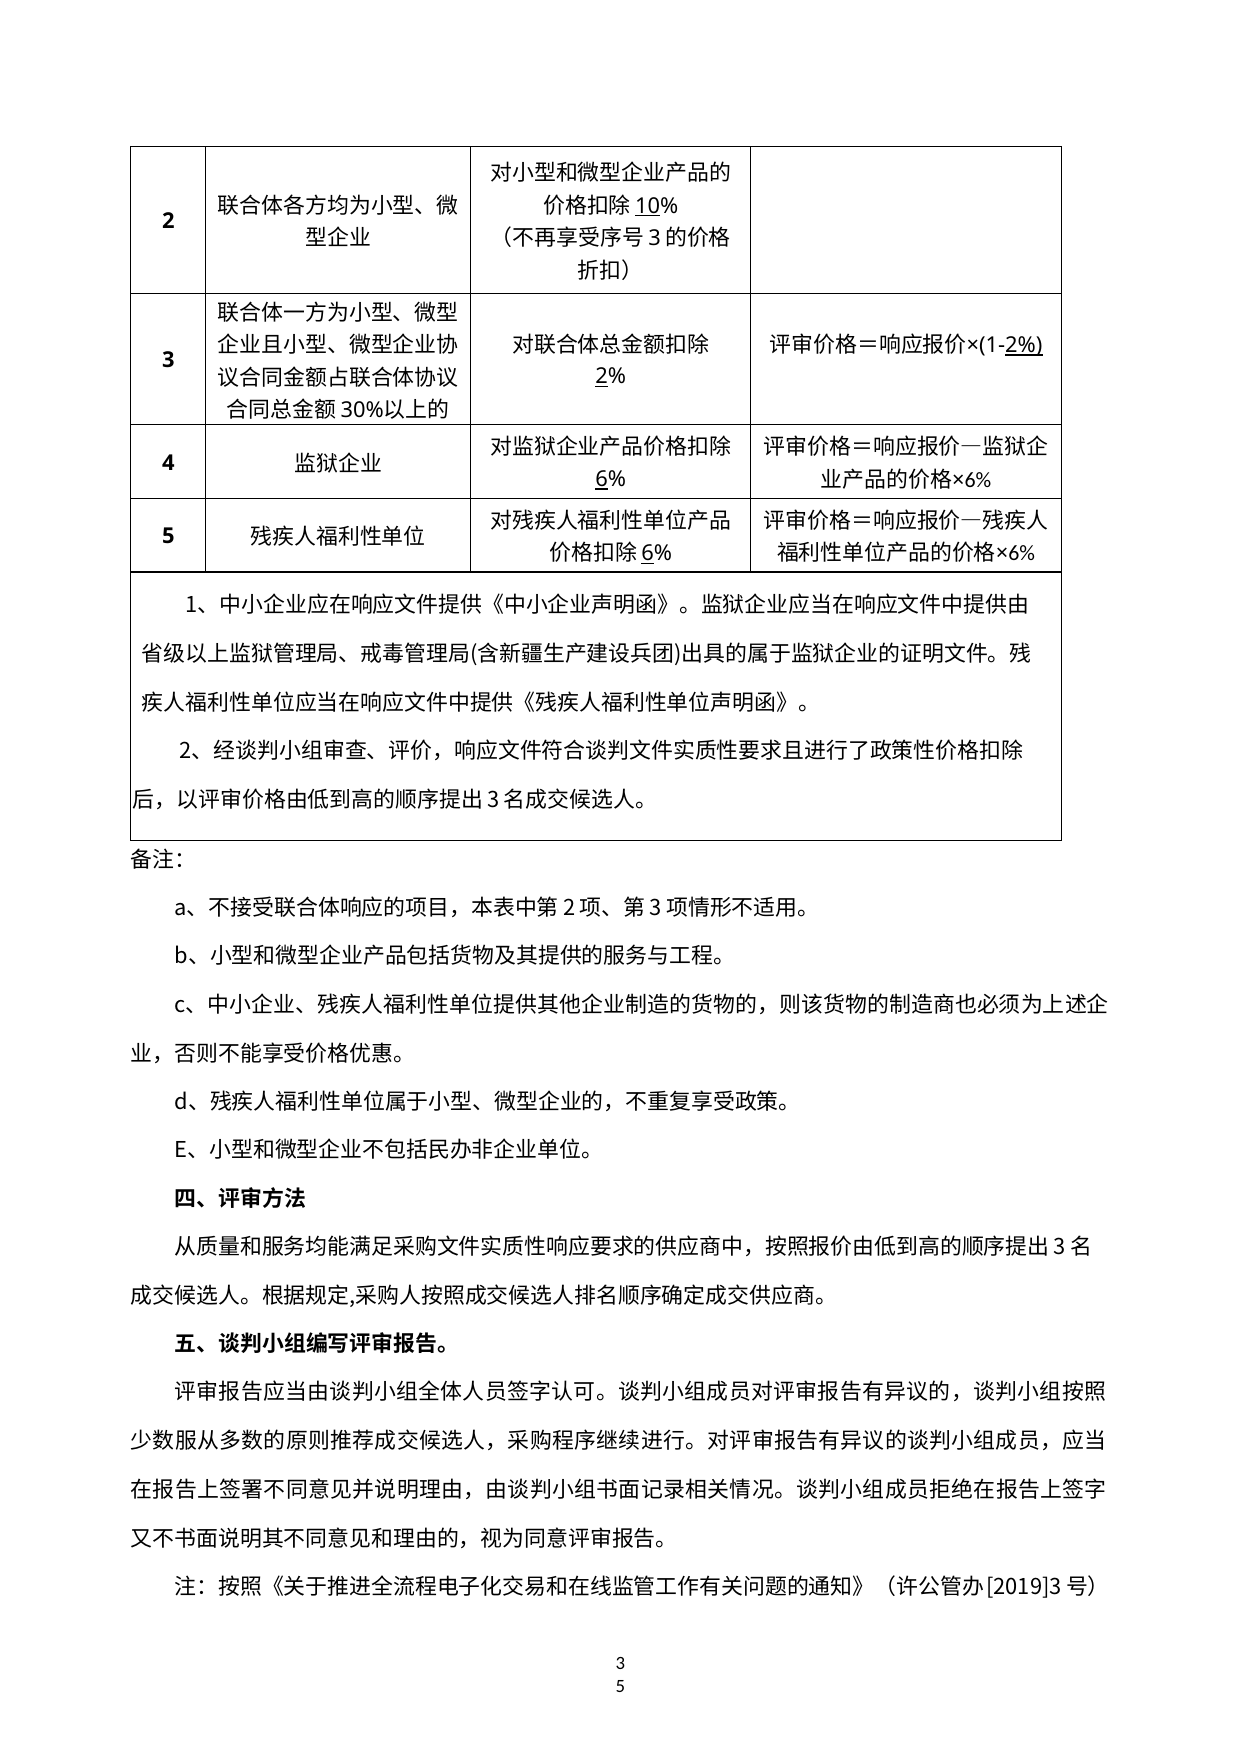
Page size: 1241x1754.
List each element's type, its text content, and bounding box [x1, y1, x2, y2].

text a、不接受联合体响应的项目，本表中第2项、第3项情形不适用。 [131, 890, 1110, 922]
table_cell 5 [131, 499, 205, 571]
table_cell 评审价格＝响应报价—监狱企业产品的价格×6% [751, 425, 1061, 498]
table_cell 联合体各方均为小型、微型企业 [206, 147, 470, 293]
table_cell 对残疾人福利性单位产品价格扣除6% [471, 499, 750, 571]
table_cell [751, 147, 1061, 293]
table_cell 对监狱企业产品价格扣除6% [471, 425, 750, 498]
table_cell 4 [131, 425, 205, 498]
text E、小型和微型企业不包括民办非企业单位。 [131, 1132, 1110, 1164]
table_cell 对联合体总金额扣除 2% [471, 294, 750, 424]
text 评审报告应当由谈判小组全体人员签字认可。谈判小组成员对评审报告有异议的，谈判小组按照少数服从多数的原则推荐成交候选人，采购程序继续进行。对评审报告有异议的谈判小组成员，应当在报告上签署不同意见并说明理由，由谈判小组书面记录相关情况。谈判小组成员拒绝在报告上签字又不书面说明其不同意见和理由的，视为同意评审报告。 [131, 1374, 1110, 1553]
table_cell 3 [131, 294, 205, 424]
table_cell 残疾人福利性单位 [206, 499, 470, 571]
table_cell 2 [131, 147, 205, 293]
table_cell 监狱企业 [206, 425, 470, 498]
table_cell 联合体一方为小型、微型企业且小型、微型企业协议合同金额占联合体协议合同总金额30%以上的 [206, 294, 470, 424]
table_cell 1、中小企业应在响应文件提供《中小企业声明函》。监狱企业应当在响应文件中提供由省级以上监狱管理局、戒毒管理局(含新疆生产建设兵团)出具的属于监狱企业的证明文件。残疾人福利性单位应当在响应文件中提供《残疾人福利性单位声明函》。 2、经谈判小组审查、评价，响应文件符合谈判文件实质性要求且进行了政策性价格扣除后，以评审价格由低到高的顺序提出3名成交候选人。 [131, 573, 1061, 840]
text 备注： [131, 841, 1110, 874]
text 五、谈判小组编写评审报告。 [131, 1326, 1110, 1358]
text b、小型和微型企业产品包括货物及其提供的服务与工程。 [131, 938, 1110, 971]
table_cell 对小型和微型企业产品的价格扣除10% （不再享受序号3的价格折扣） [471, 147, 750, 293]
table_cell 评审价格＝响应报价×(1-2%) [751, 294, 1061, 424]
text 从质量和服务均能满足采购文件实质性响应要求的供应商中，按照报价由低到高的顺序提出3名成交候选人。根据规定,采购人按照成交候选人排名顺序确定成交供应商。 [131, 1228, 1110, 1310]
text c、中小企业、残疾人福利性单位提供其他企业制造的货物的，则该货物的制造商也必须为上述企业，否则不能享受价格优惠。 [131, 986, 1110, 1068]
table_cell 评审价格＝响应报价—残疾人福利性单位产品的价格×6% [751, 499, 1061, 571]
text d、残疾人福利性单位属于小型、微型企业的，不重复享受政策。 [131, 1083, 1110, 1116]
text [131, 1568, 1110, 1601]
text 四、评审方法 [131, 1180, 1110, 1213]
